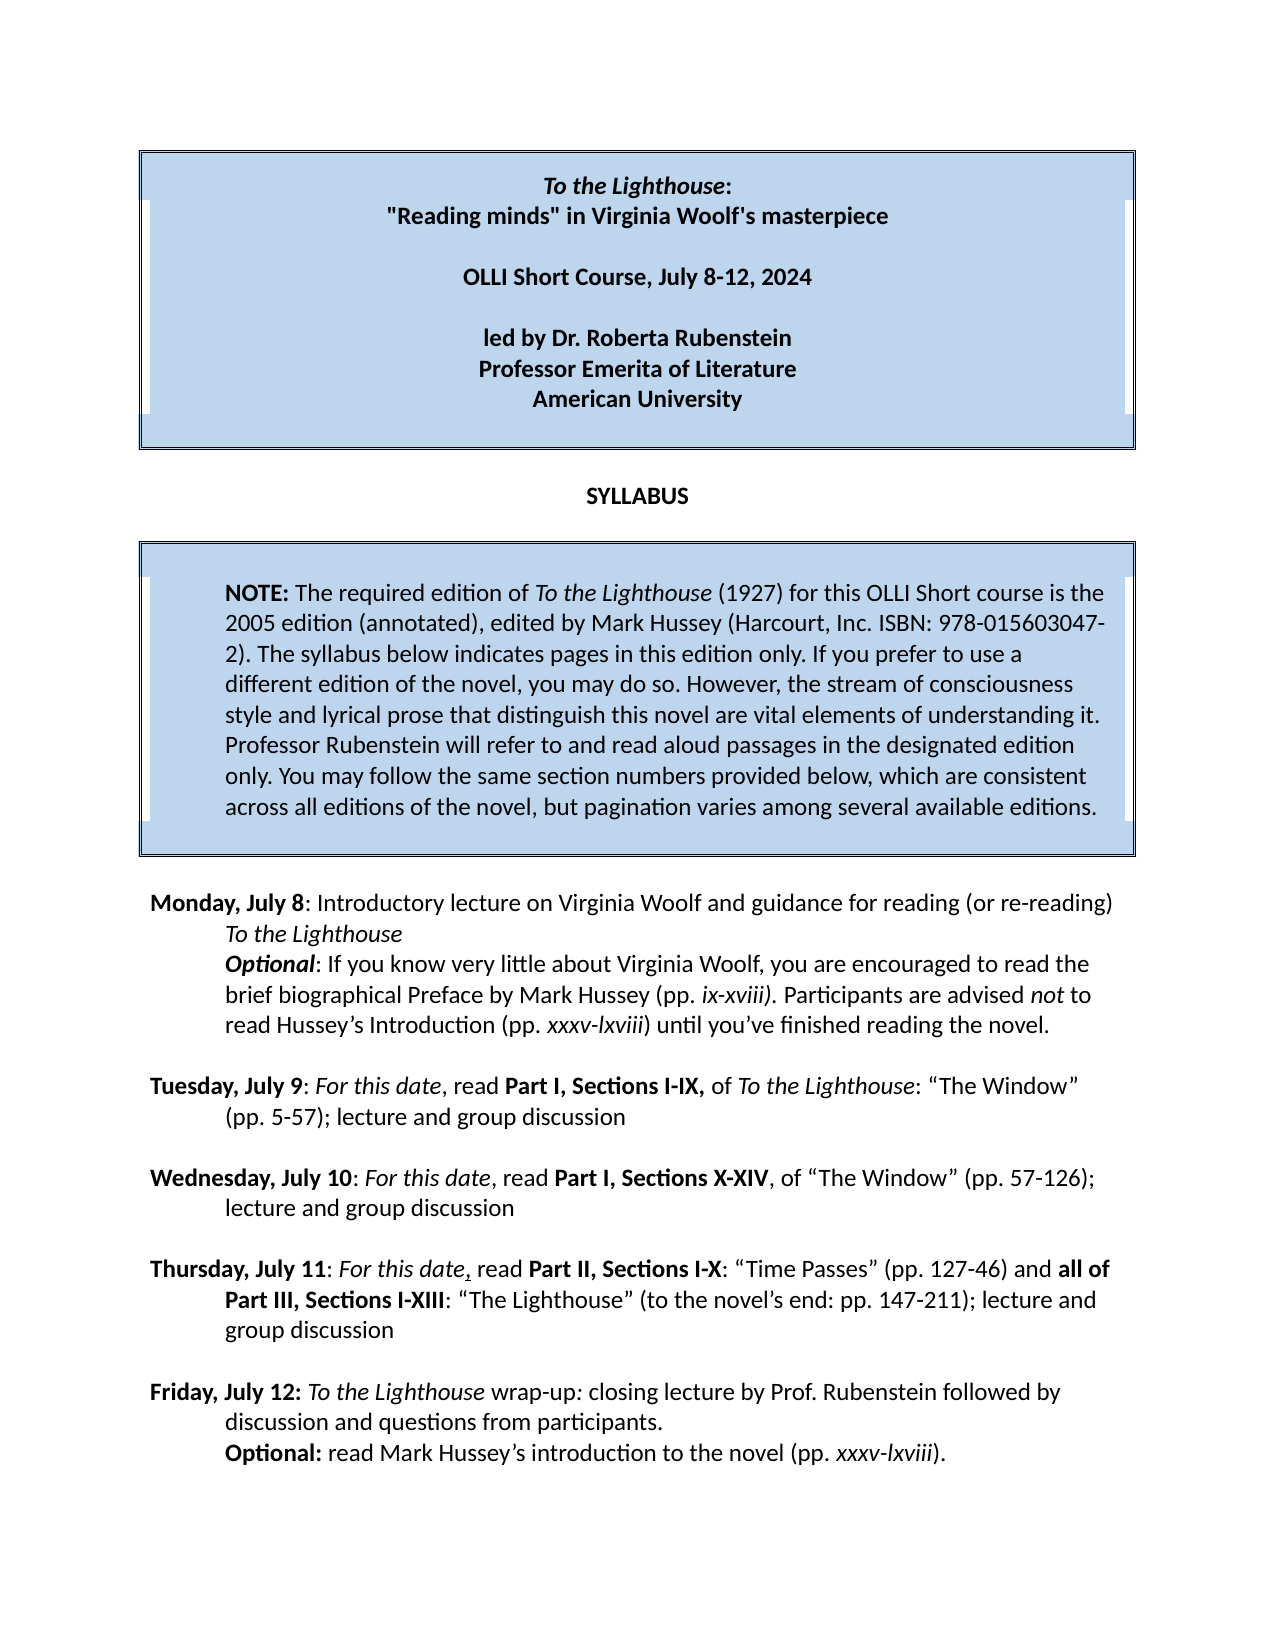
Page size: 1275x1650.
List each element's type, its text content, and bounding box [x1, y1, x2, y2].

text discussion and questions from participants. [150, 1406, 1125, 1437]
text Optional: read Mark Hussey’s introduction to the novel (pp. xxxv-lxviii). [150, 1437, 1125, 1467]
text To the Lighthouse [150, 918, 1125, 948]
text Tuesday, July 9: For this date, read Part I, Sections I-IX, of To the Lighthouse: “The Window” [150, 1071, 1125, 1101]
text Professor Emerita of Literature [150, 353, 1125, 383]
text 2). The syllabus below indicates pages in this edition only. If you prefer to use a different edition of the novel, you may do so. However, the stream of consciousness style and lyrical prose that distinguish this novel are vital elements of understanding it. Professor Rubenstein will refer to and read aloud passages in the designated edition only. You may follow the same section numbers provided below, which are consistent across all editions of the novel, but pagination varies among several available editions. [150, 638, 1125, 816]
text Part III, Sections I-XIII: “The Lighthouse” (to the novel’s end: pp. 147-211); lecture and group discussion [150, 1284, 1125, 1345]
text "Reading minds" in Virginia Woolf's masterpiece [150, 200, 1125, 231]
text 2005 edition (annotated), edited by Mark Hussey (Harcourt, Inc. ISBN: 978-015603047- [150, 607, 1125, 638]
text Wednesday, July 10: For this date, read Part I, Sections X-XIV, of “The Window” (pp. 57-126); lecture and group discussion [150, 1162, 1125, 1223]
text OLLI Short Course, July 8-12, 2024 [150, 261, 1125, 292]
text (pp. 5-57); lecture and group discussion [150, 1101, 1125, 1132]
text NOTE: The required edition of To the Lighthouse (1927) for this OLLI Short course is the [150, 577, 1125, 607]
text SYLLABUS [150, 480, 1125, 511]
text To the Lighthouse: [142, 153, 1133, 200]
text Monday, July 8: Introductory lecture on Virginia Woolf and guidance for reading (or re-reading) [150, 887, 1125, 918]
text Thursday, July 11: For this date, read Part II, Sections I-X: “Time Passes” (pp. 127-46) and all of [150, 1254, 1125, 1284]
text Friday, July 12: To the Lighthouse wrap-up: closing lecture by Prof. Rubenstein followed by [150, 1376, 1125, 1406]
text led by Dr. Roberta Rubenstein [150, 322, 1125, 353]
text Optional: If you know very little about Virginia Woolf, you are encouraged to read the brief biographical Preface by Mark Hussey (pp. ix-xviii). Participants are advised not to read Hussey’s Introduction (pp. xxxv-lxviii) until you’ve finished reading the novel. [150, 948, 1125, 1040]
